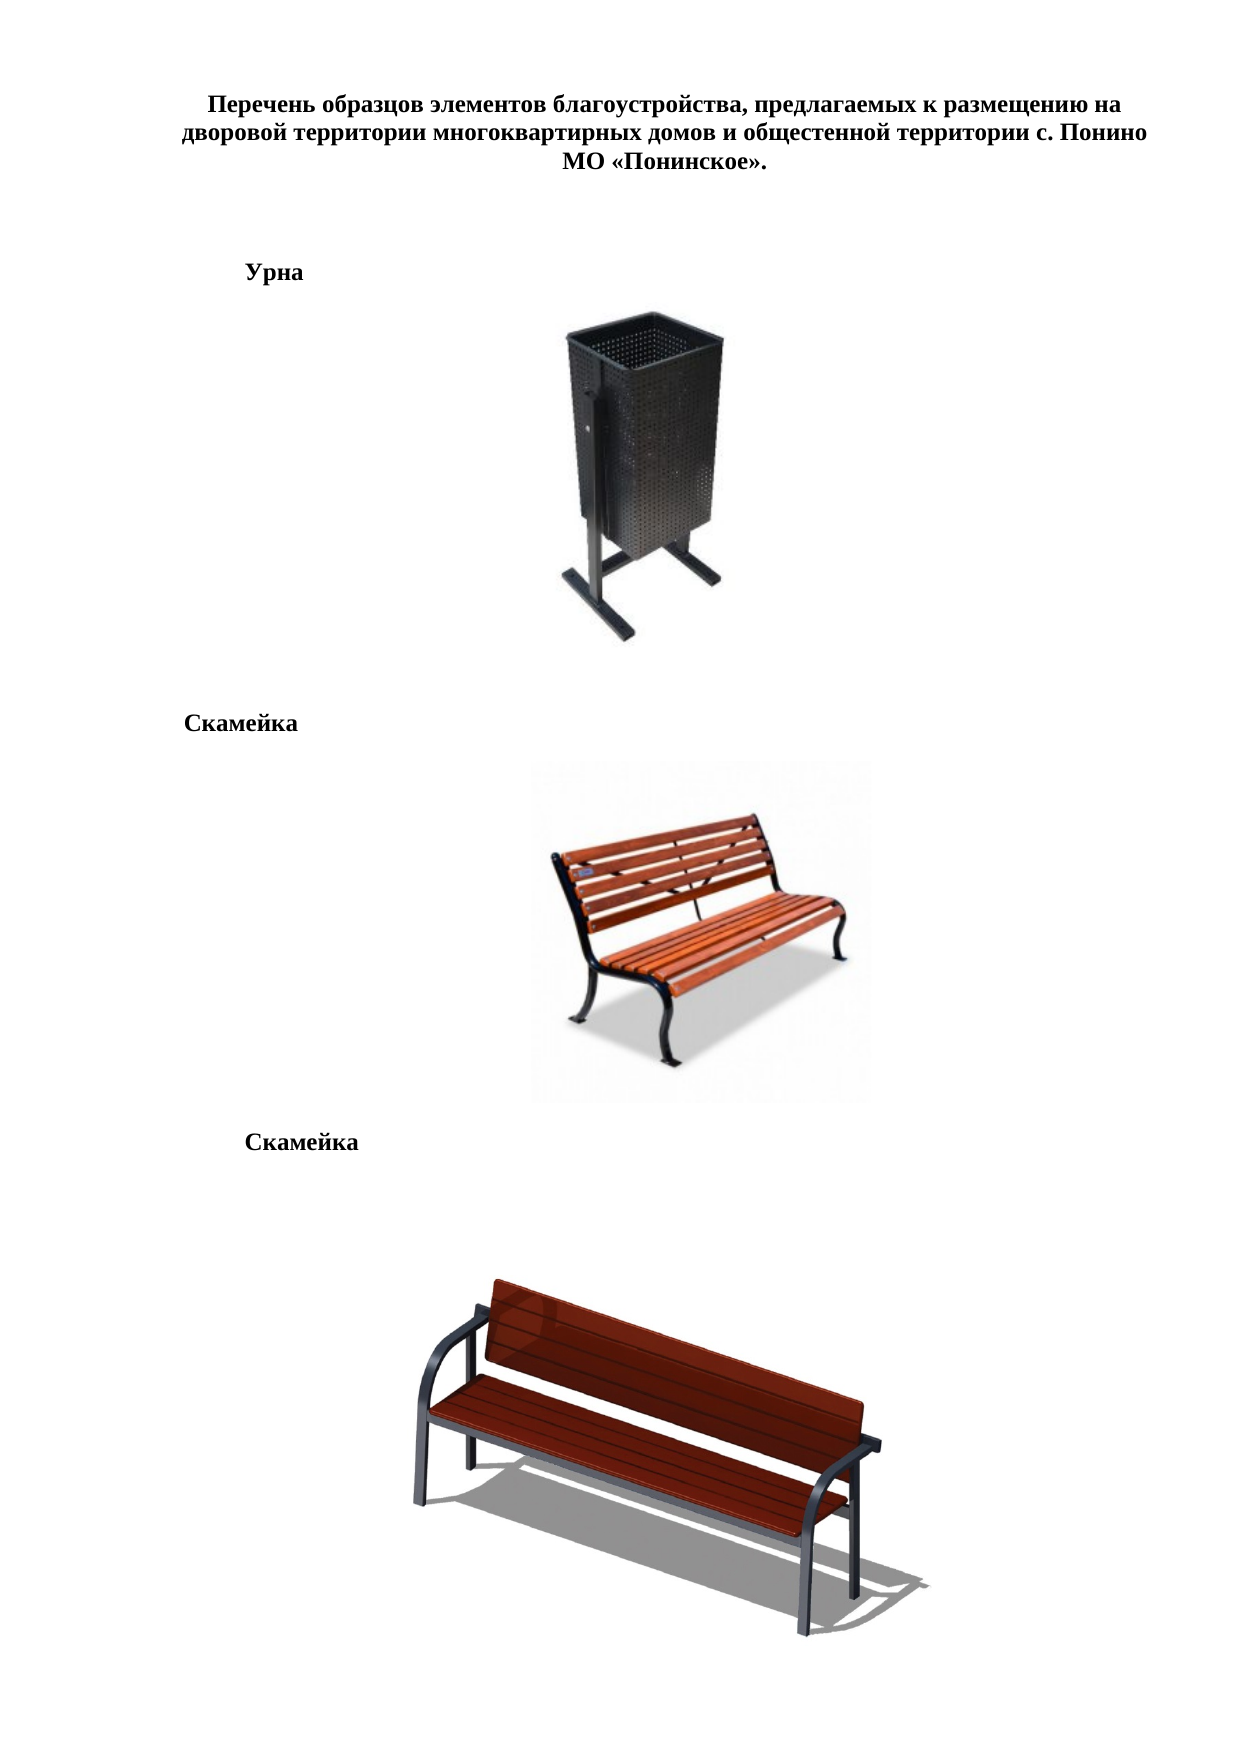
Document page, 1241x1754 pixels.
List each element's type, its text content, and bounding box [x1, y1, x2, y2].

text Перечень образцов элементов благоустройства, предлагаемых к размещению на дворовой территории многоквартирных домов и общестенной территории с. Понино МО «Понинское». [177, 89, 1152, 175]
text Урна [244, 257, 1152, 285]
picture [467, 302, 816, 650]
text Скамейка [177, 708, 1152, 737]
picture [531, 761, 872, 1103]
text Скамейка [244, 1127, 1152, 1156]
picture [396, 1275, 933, 1646]
